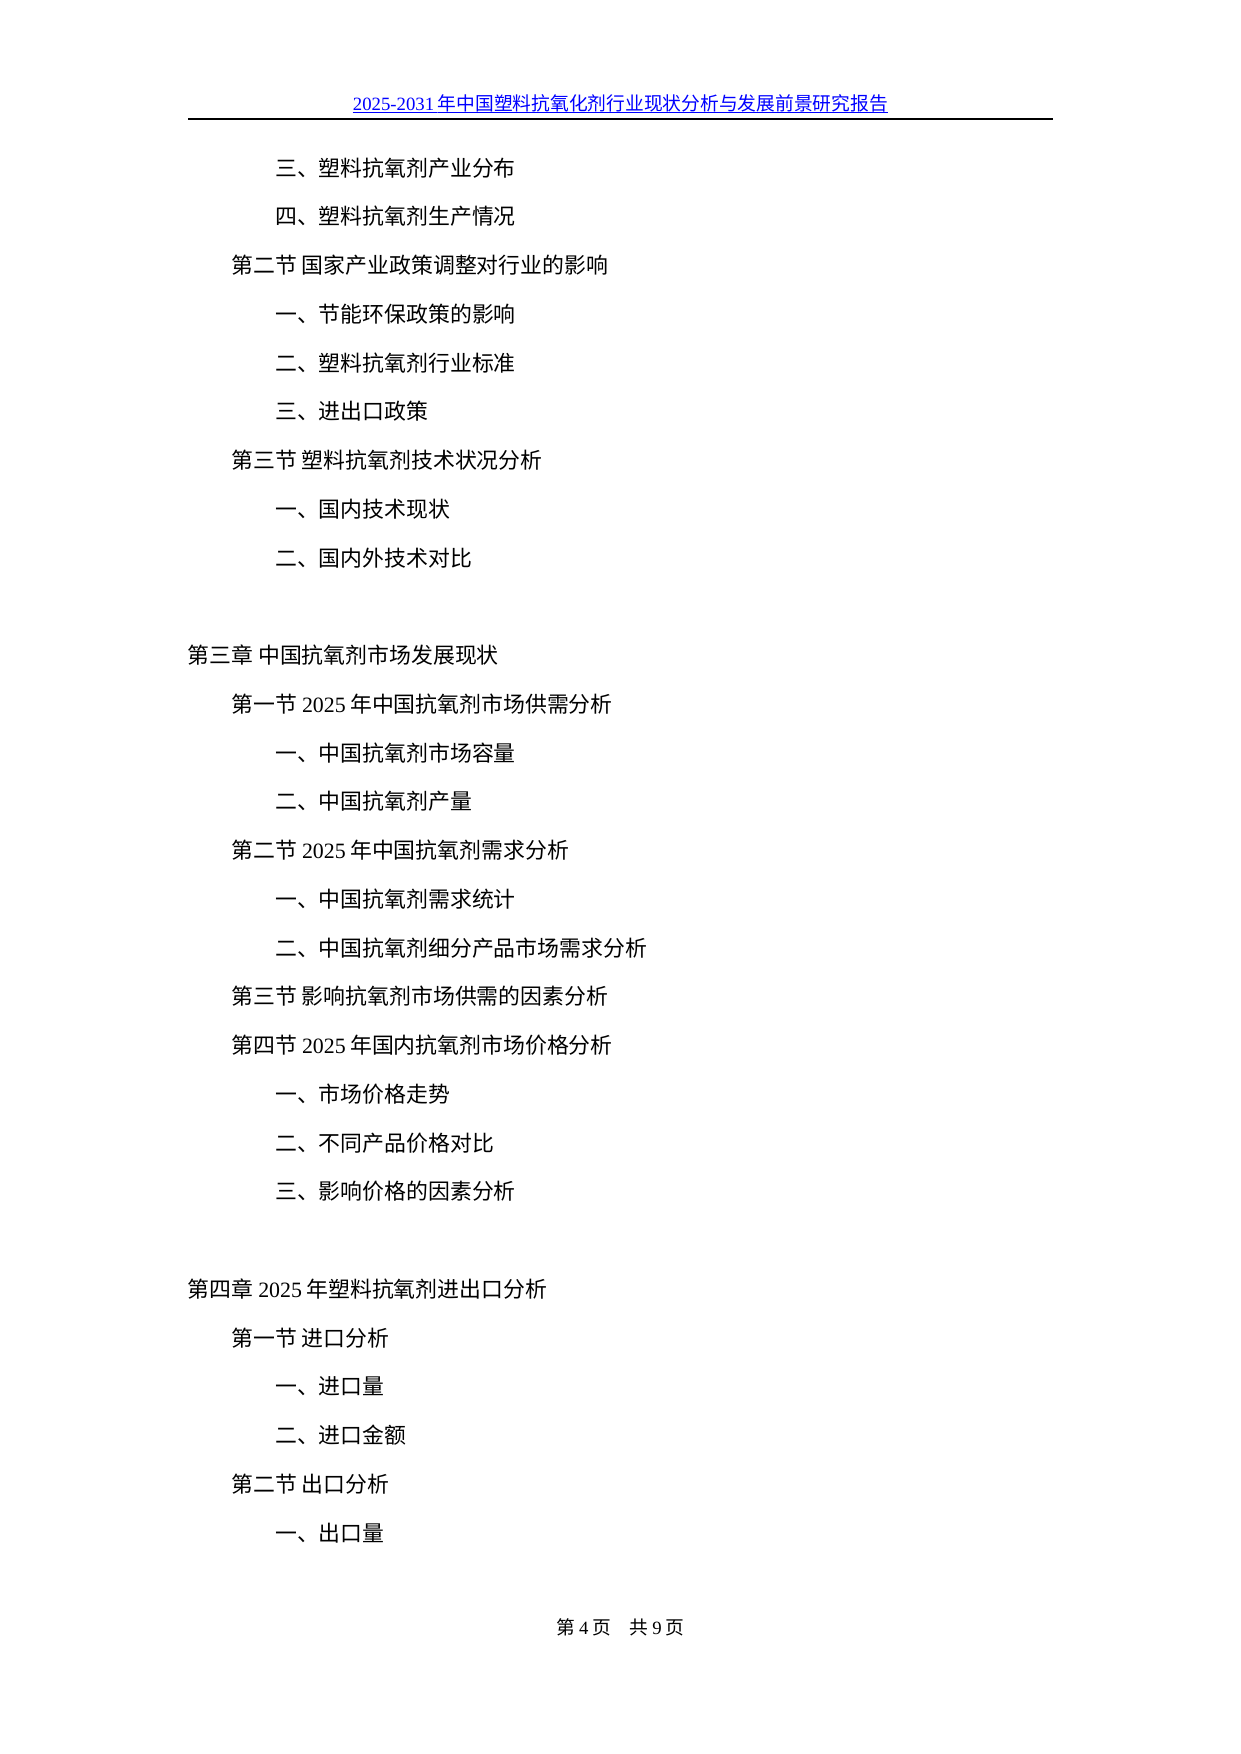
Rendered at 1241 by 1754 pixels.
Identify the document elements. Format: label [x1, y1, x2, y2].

text [187, 150, 1053, 1548]
